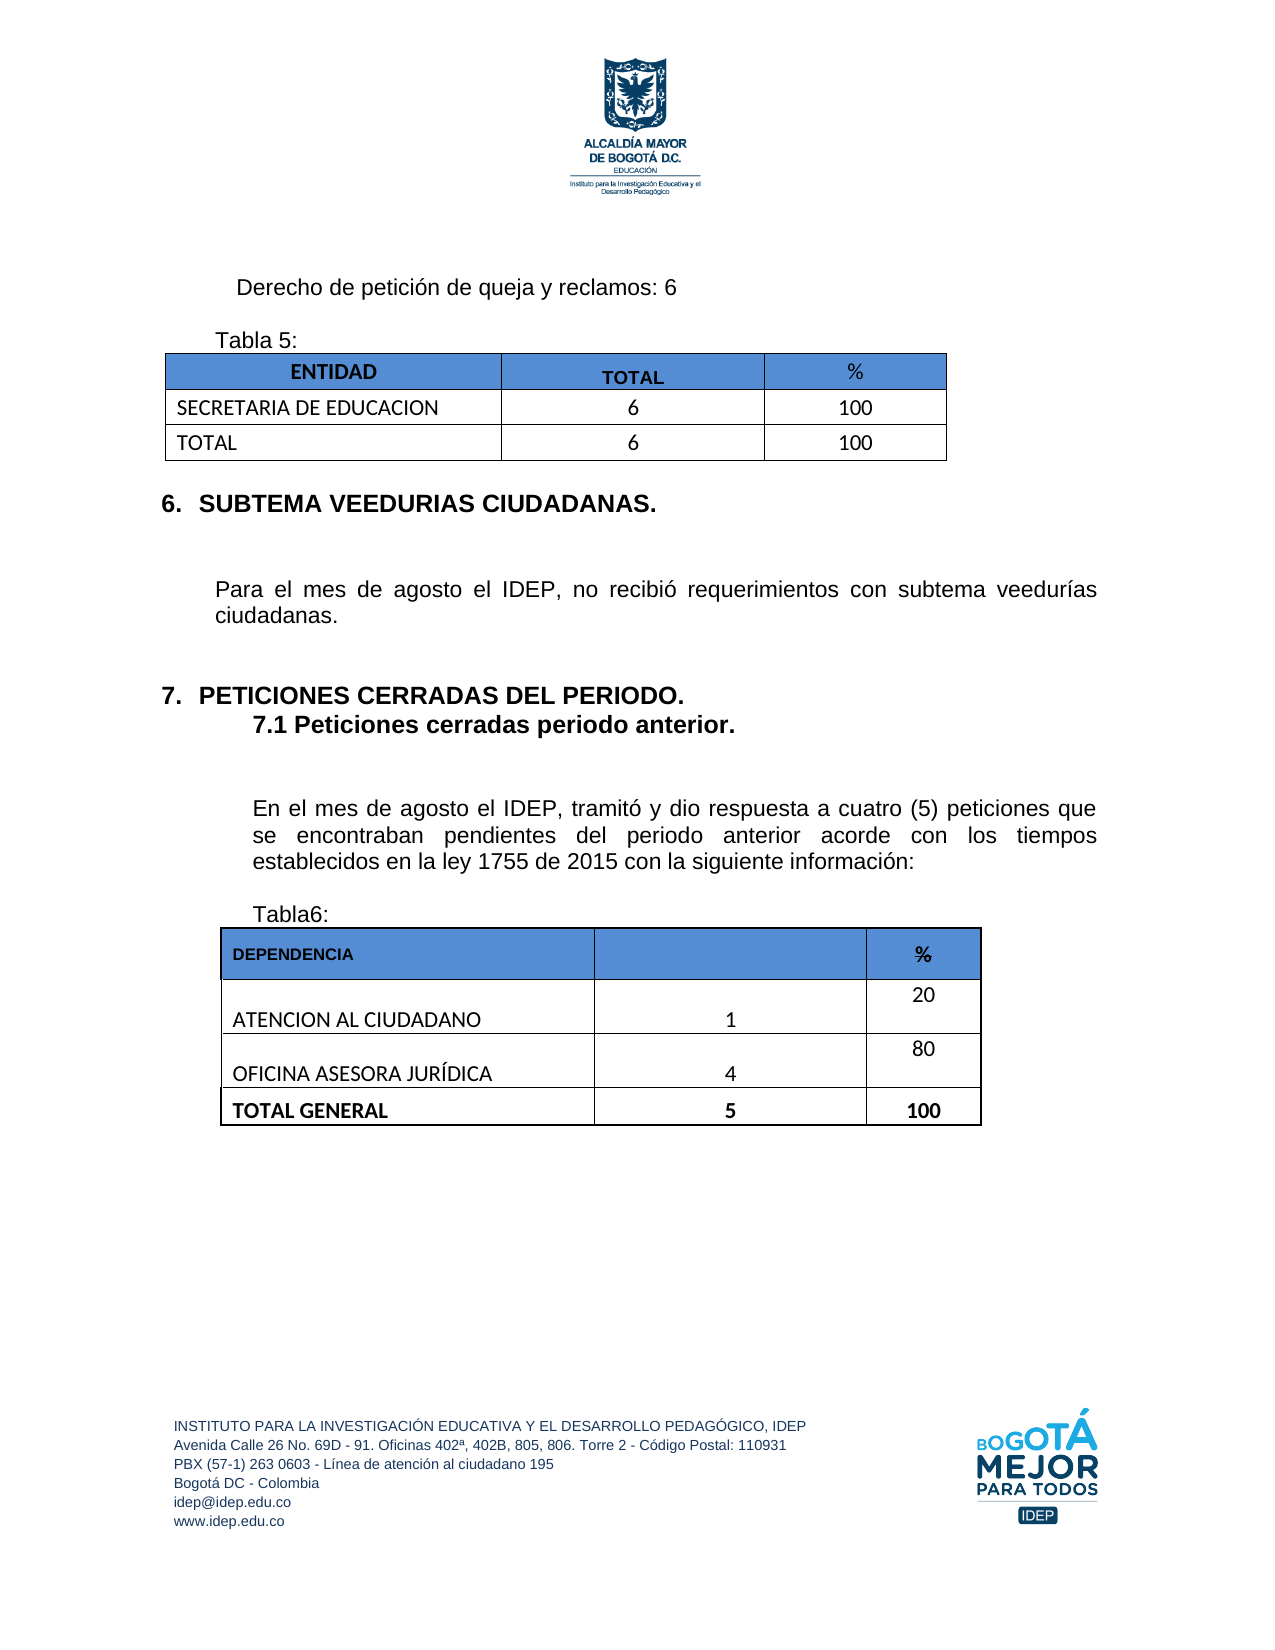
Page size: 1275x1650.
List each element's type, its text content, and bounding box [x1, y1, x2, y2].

table_header ENTIDAD [166, 354, 501, 389]
text En el mes de agosto el IDEP, tramitó y dio respuesta a cuatro (5) peticiones que se encontraban pendientes del periodo anterior acorde con los tiempos establecidos en la ley 1755 de 2015 con la siguiente información: [252, 795, 1098, 874]
table_header [595, 929, 866, 979]
text Tabla6: [252, 901, 1098, 927]
table_cell ATENCION AL CIUDADANO [222, 980, 594, 1033]
table_cell 4 [595, 1034, 866, 1087]
table_cell SECRETARIA DE EDUCACION [166, 390, 501, 424]
table_cell TOTAL [166, 425, 501, 459]
table_cell 6 [502, 425, 764, 459]
table_cell 6 [502, 390, 764, 424]
table_cell TOTAL GENERAL [222, 1088, 594, 1124]
text Derecho de petición de queja y reclamos: 6 [236, 274, 1098, 301]
table_cell 5 [595, 1088, 866, 1124]
picture [560, 58, 715, 195]
list SUBTEMA VEEDURIAS CIUDADANAS. [161, 489, 1098, 518]
table_cell 80 [867, 1034, 980, 1087]
picture [948, 1400, 1127, 1533]
table_header DEPENDENCIA [222, 929, 594, 979]
table_cell OFICINA ASESORA JURÍDICA [222, 1034, 594, 1087]
text Tabla 5: [215, 327, 1098, 353]
table_cell 100 [765, 425, 946, 459]
list PETICIONES CERRADAS DEL PERIODO. [161, 681, 1098, 710]
table_header TOTAL [502, 354, 764, 389]
table_cell 20 [867, 980, 980, 1033]
table_header % [867, 929, 980, 979]
text Para el mes de agosto el IDEP, no recibió requerimientos con subtema veedurías ciudadanas. [215, 576, 1098, 628]
text 7.1 Peticiones cerradas periodo anterior. [252, 710, 1098, 738]
table_header % [765, 354, 946, 389]
table_cell 100 [867, 1088, 980, 1124]
table_cell 1 [595, 980, 866, 1033]
table_cell 100 [765, 390, 946, 424]
